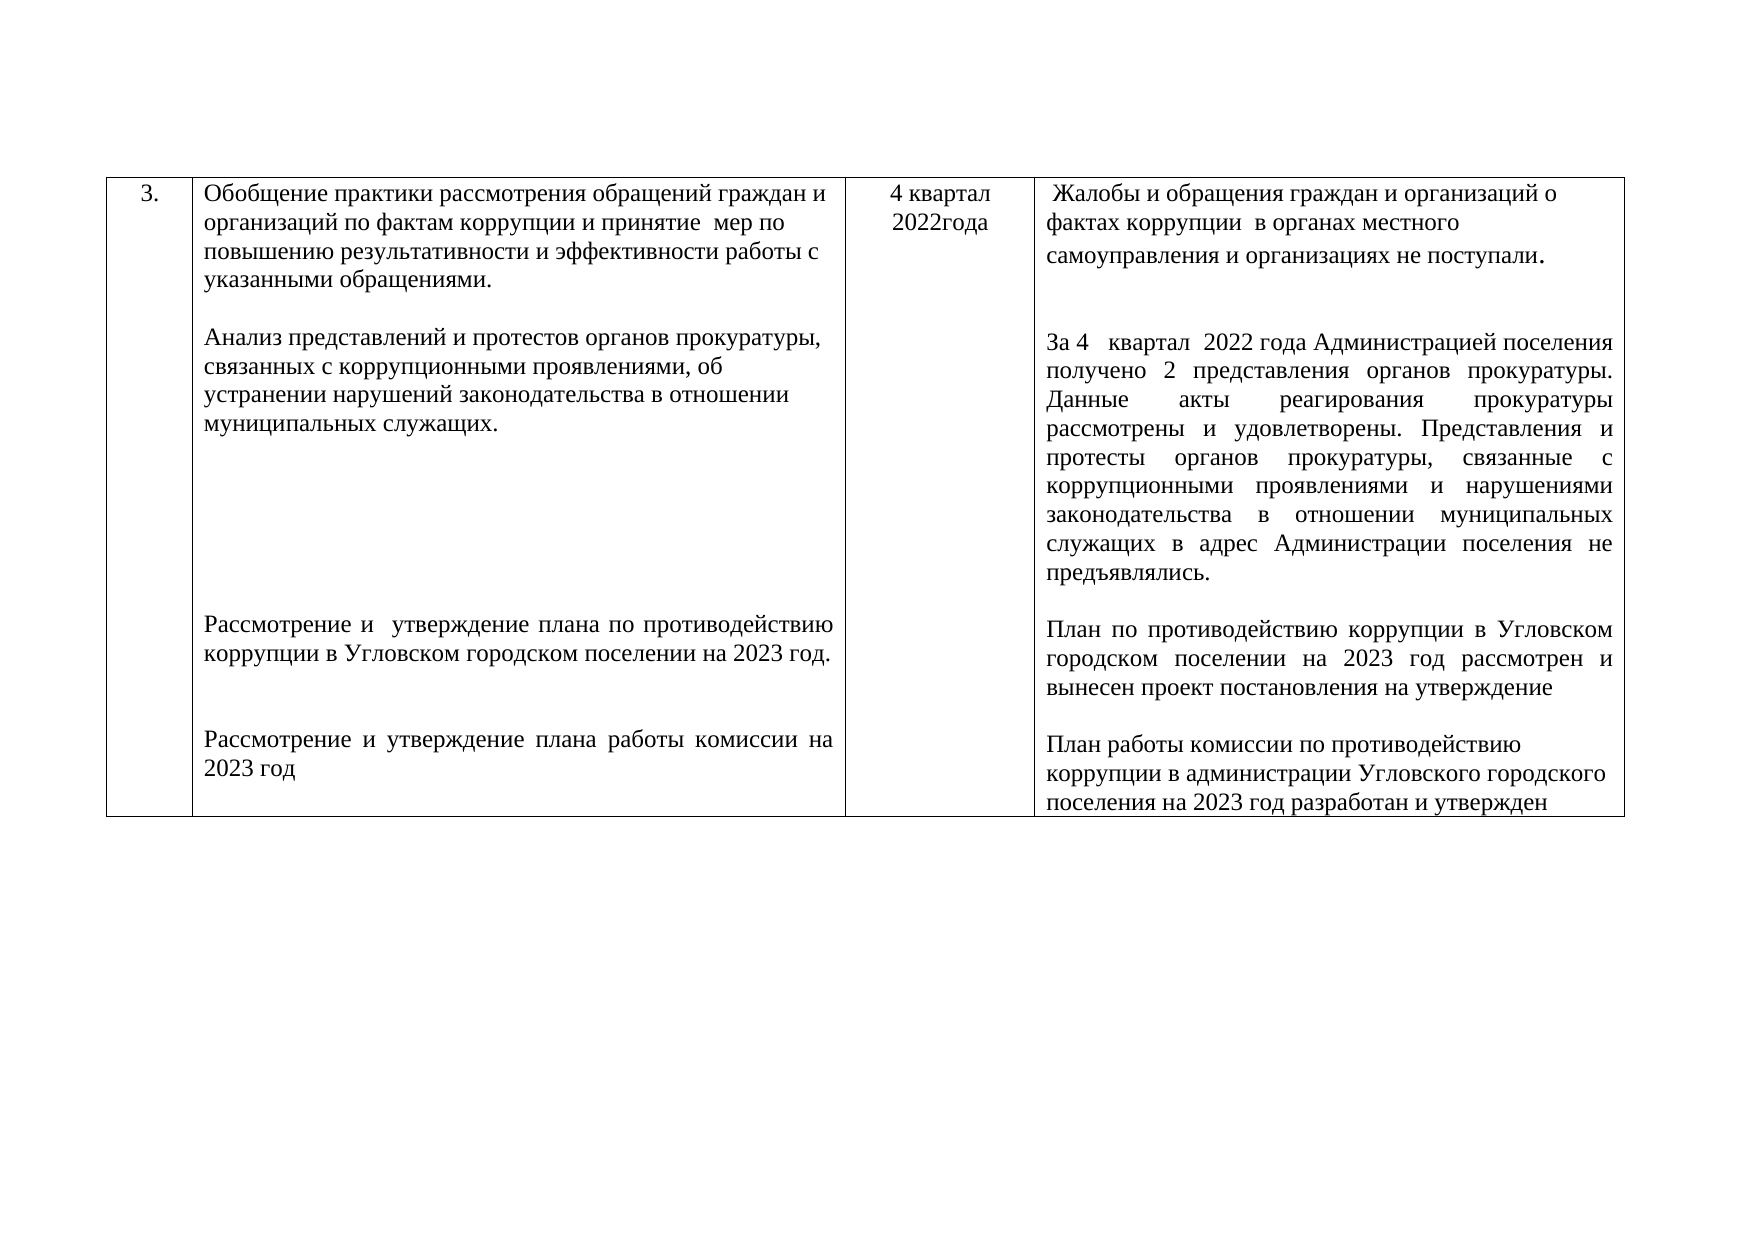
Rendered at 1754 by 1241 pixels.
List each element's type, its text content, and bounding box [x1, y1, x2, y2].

table_cell 3. [107, 178, 192, 816]
table_cell Обобщение практики рассмотрения обращений граждан и организаций по фактам коррупции и принятие мер по повышению результативности и эффективности работы с указанными обращениями. Анализ представлений и протестов органов прокуратуры, связанных с коррупционными проявлениями, об устранении нарушений законодательства в отношении муниципальных служащих. Рассмотрение и утверждение плана по противодействию коррупции в Угловском городском поселении на 2023 год. Рассмотрение и утверждение плана работы комиссии на 2023 год [193, 178, 845, 816]
table_cell 4 квартал 2022года [846, 178, 1034, 816]
table_cell Жалобы и обращения граждан и организаций о фактах коррупции в органах местного самоуправления и организациях не поступали. За 4 квартал 2022 года Администрацией поселения получено 2 представления органов прокуратуры. Данные акты реагирования прокуратуры рассмотрены и удовлетворены. Представления и протесты органов прокуратуры, связанные с коррупционными проявлениями и нарушениями законодательства в отношении муниципальных служащих в адрес Администрации поселения не предъявлялись. План по противодействию коррупции в Угловском городском поселении на 2023 год рассмотрен и вынесен проект постановления на утверждение План работы комиссии по противодействию коррупции в администрации Угловского городского поселения на 2023 год разработан и утвержден [1035, 178, 1624, 816]
